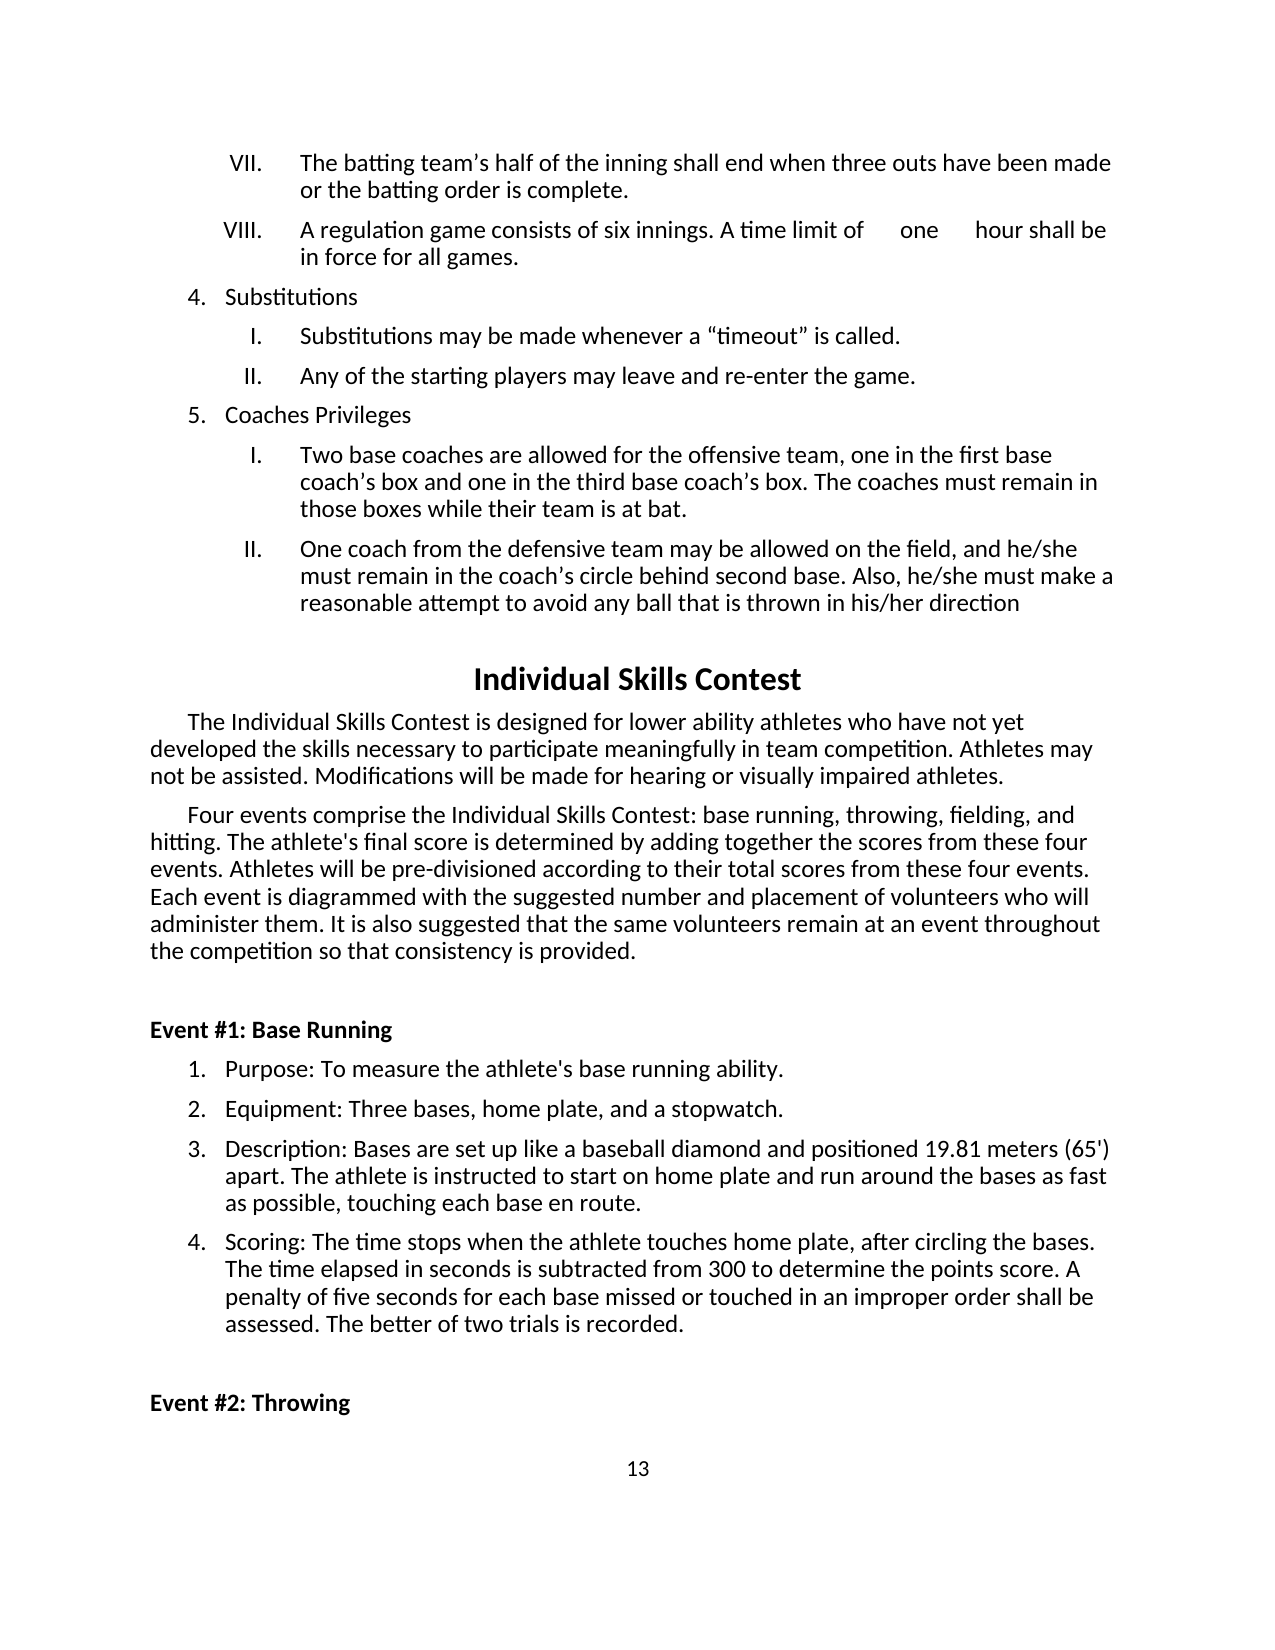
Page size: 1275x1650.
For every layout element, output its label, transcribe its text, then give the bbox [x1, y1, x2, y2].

list Two base coaches are allowed for the offensive team, one in the first base coach’s box and one in the third base coach’s box. The coaches must remain in those boxes while their team is at bat. [262, 442, 1125, 523]
list Any of the starting players may leave and re-enter the game. [262, 362, 1125, 389]
list One coach from the defensive team may be allowed on the field, and he/she must remain in the coach’s circle behind second base. Also, he/she must make a reasonable attempt to avoid any ball that is thrown in his/her direction [262, 535, 1125, 617]
list Substitutions may be made whenever a “timeout” is called. [262, 323, 1125, 350]
text Four events comprise the Individual Skills Contest: base running, throwing, fielding, and hitting. The athlete's final score is determined by adding together the scores from these four events. Athletes will be pre-divisioned according to their total scores from these four events. Each event is diagrammed with the suggested number and placement of volunteers who will administer them. It is also suggested that the same volunteers remain at an event throughout the competition so that consistency is provided. [150, 802, 1125, 964]
list Scoring: The time stops when the athlete touches home plate, after circling the bases. The time elapsed in seconds is subtracted from 300 to determine the points score. A penalty of five seconds for each base missed or touched in an improper order shall be assessed. The better of two trials is recorded. [187, 1229, 1125, 1337]
text Event #1: Base Running [150, 1017, 1125, 1044]
text Event #2: Throwing [150, 1389, 1125, 1417]
list Coaches Privileges [187, 402, 1125, 429]
list Substitutions [187, 283, 1125, 310]
text The Individual Skills Contest is designed for lower ability athletes who have not yet developed the skills necessary to participate meaningfully in team competition. Athletes may not be assisted. Modifications will be made for hearing or visually impaired athletes. [150, 708, 1125, 789]
list A regulation game consists of six innings. A time limit of one hour shall be in force for all games. [262, 217, 1125, 271]
list Equipment: Three bases, home plate, and a stopwatch. [187, 1096, 1125, 1123]
list Purpose: To measure the athlete's base running ability. [187, 1056, 1125, 1083]
text Individual Skills Contest [150, 669, 1125, 696]
list The batting team’s half of the inning shall end when three outs have been made or the batting order is complete. [262, 150, 1125, 204]
list Description: Bases are set up like a baseball diamond and positioned 19.81 meters (65') apart. The athlete is instructed to start on home plate and run around the bases as fast as possible, touching each base en route. [187, 1135, 1125, 1217]
